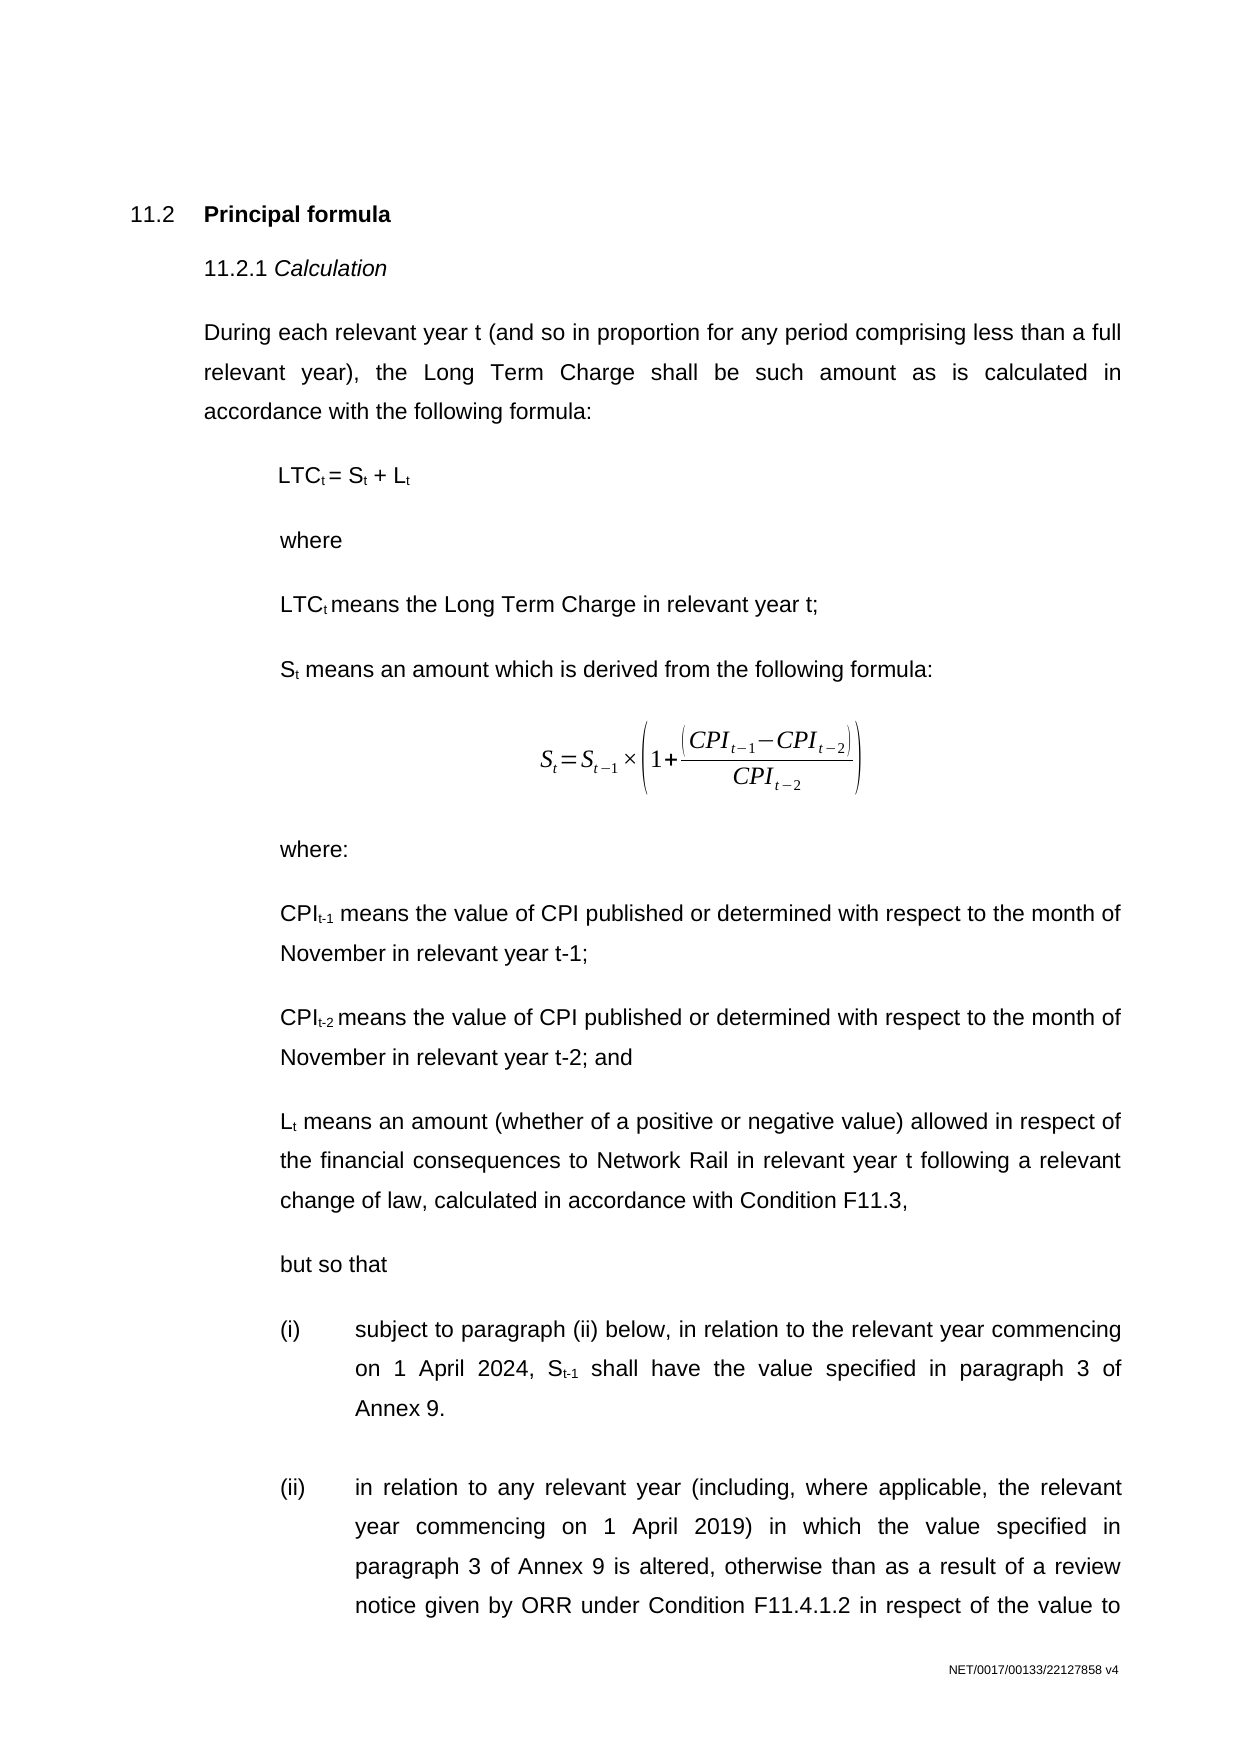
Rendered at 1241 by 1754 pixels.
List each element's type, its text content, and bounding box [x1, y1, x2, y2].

text 11.2 Principal formula [130, 201, 1122, 227]
list St means an amount which is derived from the following formula: [280, 656, 1122, 682]
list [280, 1474, 1122, 1618]
list LTCt means the Long Term Charge in relevant year t; [280, 591, 1122, 618]
list where [280, 527, 1122, 553]
list During each relevant year t (and so in proportion for any period comprising less than a full relevant year), the Long Term Charge shall be such amount as is calculated in accordance with the following formula: [204, 319, 1122, 424]
list CPIt-2 means the value of CPI published or determined with respect to the month of November in relevant year t-2; and [280, 1004, 1122, 1070]
list subject to paragraph (ii) below, in relation to the relevant year commencing on 1 April 2024, St-1 shall have the value specified in paragraph 3 of Annex 9. [280, 1316, 1122, 1421]
list but so that [280, 1251, 1122, 1278]
list 11.2.1 Calculation [204, 254, 1122, 281]
list where: [280, 836, 1122, 862]
list LTCt = St + Lt [278, 462, 1122, 489]
list Lt means an amount (whether of a positive or negative value) allowed in respect of the financial consequences to Network Rail in relevant year t following a relevant change of law, calculated in accordance with Condition F11.3, [280, 1108, 1122, 1213]
list CPIt-1 means the value of CPI published or determined with respect to the month of November in relevant year t-1; [280, 900, 1122, 966]
